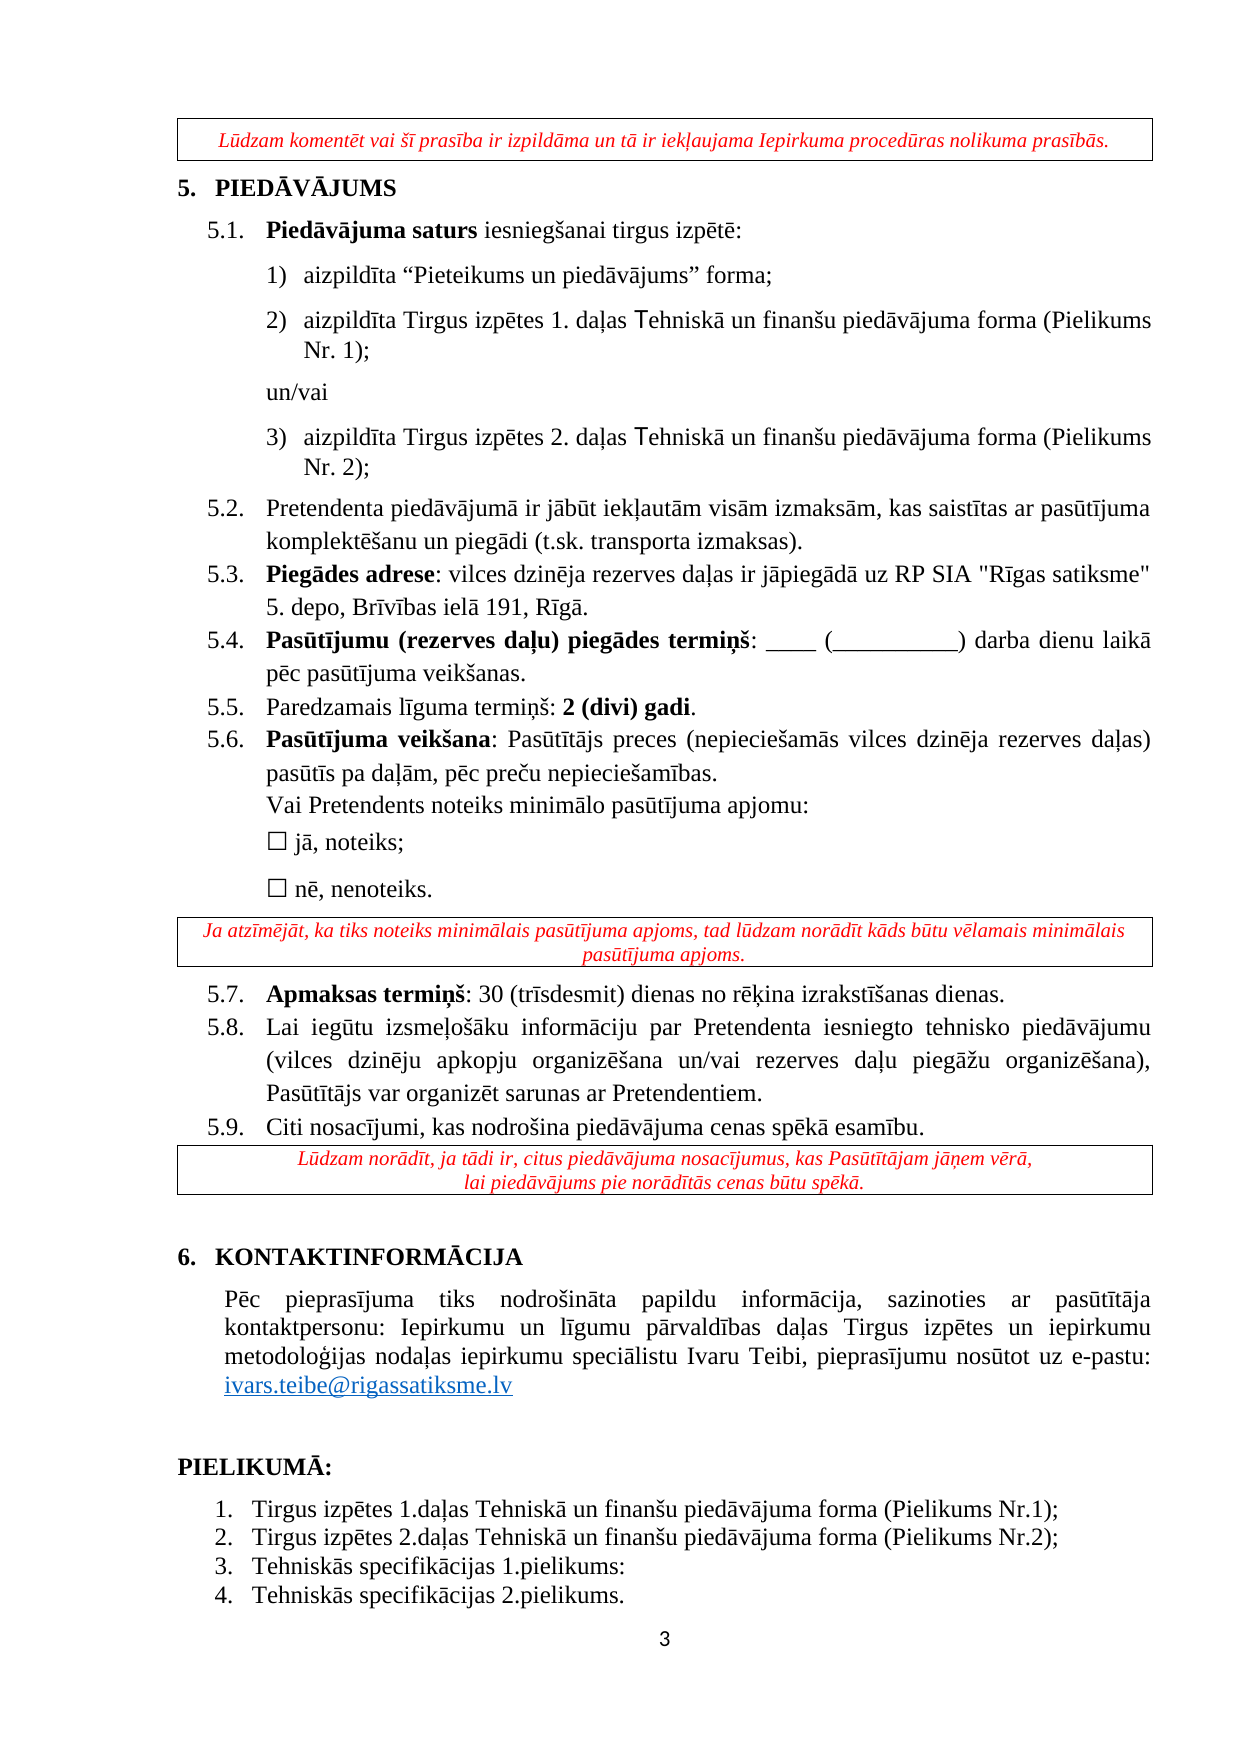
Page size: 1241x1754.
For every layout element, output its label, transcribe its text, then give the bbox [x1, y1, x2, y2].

list Piedāvājuma saturs iesniegšanai tirgus izpētē: [207, 215, 1152, 243]
table_header Lūdzam norādīt, ja tādi ir, citus piedāvājuma nosacījumus, kas Pasūtītājam jāņem vērā, lai piedāvājums pie norādītās cenas būtu spēkā. [178, 1146, 1152, 1194]
list Pasūtījuma veikšana: Pasūtītājs preces (nepieciešamās vilces dzinēja rezerves daļas) pasūtīs pa daļām, pēc preču nepieciešamības. [207, 724, 1152, 786]
list PIEDĀVĀJUMS [177, 173, 1152, 202]
list Citi nosacījumi, kas nodrošina piedāvājuma cenas spēkā esamību. [207, 1112, 1152, 1140]
list Piegādes adrese: vilces dzinēja rezerves daļas ir jāpiegādā uz RP SIA "Rīgas satiksme" 5. depo, Brīvības ielā 191, Rīgā. [207, 559, 1152, 621]
list Tehniskās specifikācijas 1.pielikums: [214, 1551, 1152, 1580]
list Pretendenta piedāvājumā ir jābūt iekļautām visām izmaksām, kas saistītas ar pasūtījuma komplektēšanu un piegādi (t.sk. transporta izmaksas). [207, 493, 1152, 555]
list KONTAKTINFORMĀCIJA [177, 1242, 1152, 1271]
list Lai iegūtu izsmeļošāku informāciju par Pretendenta iesniegto tehnisko piedāvājumu (vilces dzinēju apkopju organizēšana un/vai rezerves daļu piegāžu organizēšana), Pasūtītājs var organizēt sarunas ar Pretendentiem. [207, 1012, 1152, 1107]
list Tirgus izpētes 2.daļas Tehniskā un finanšu piedāvājuma forma (Pielikums Nr.2); [214, 1522, 1152, 1551]
text un/vai [266, 377, 1152, 406]
list aizpildīta Tirgus izpētes 2. daļas Tehniskā un finanšu piedāvājuma forma (Pielikums Nr. 2); [266, 418, 1152, 481]
list Pasūtījumu (rezerves daļu) piegādes termiņš: ____ (__________) darba dienu laikā pēc pasūtījuma veikšanas. [207, 626, 1152, 687]
list aizpildīta Tirgus izpētes 1. daļas Tehniskā un finanšu piedāvājuma forma (Pielikums Nr. 1); [266, 302, 1152, 364]
text ☐ jā, noteiks; [191, 824, 1152, 858]
list Paredzamais līguma termiņš: 2 (divi) gadi. [207, 692, 1152, 720]
table_header Ja atzīmējāt, ka tiks noteiks minimālais pasūtījuma apjoms, tad lūdzam norādīt kāds būtu vēlamais minimālais pasūtījuma apjoms. [178, 918, 1152, 966]
list Pēc pieprasījuma tiks nodrošināta papildu informācija, sazinoties ar pasūtītāja kontaktpersonu: Iepirkumu un līgumu pārvaldības daļas Tirgus izpētes un iepirkumu metodoloģijas nodaļas iepirkumu speciālistu Ivaru Teibi, pieprasījumu nosūtot uz e-pastu: ivars.teibe@rigassatiksme.lv [224, 1284, 1152, 1399]
text PIELIKUMĀ: [177, 1452, 1152, 1481]
list Vai Pretendents noteiks minimālo pasūtījuma apjomu: [266, 791, 1152, 819]
list Tirgus izpētes 1.daļas Tehniskā un finanšu piedāvājuma forma (Pielikums Nr.1); [214, 1494, 1152, 1522]
list Apmaksas termiņš: 30 (trīsdesmit) dienas no rēķina izrakstīšanas dienas. [207, 979, 1152, 1008]
list Tehniskās specifikācijas 2.pielikums. [214, 1580, 1152, 1609]
text ☐ nē, nenoteiks. [191, 870, 1152, 904]
list aizpildīta “Pieteikums un piedāvājums” forma; [266, 260, 1152, 289]
table_header Lūdzam komentēt vai šī prasība ir izpildāma un tā ir iekļaujama Iepirkuma procedūras nolikuma prasībās. [178, 119, 1152, 160]
